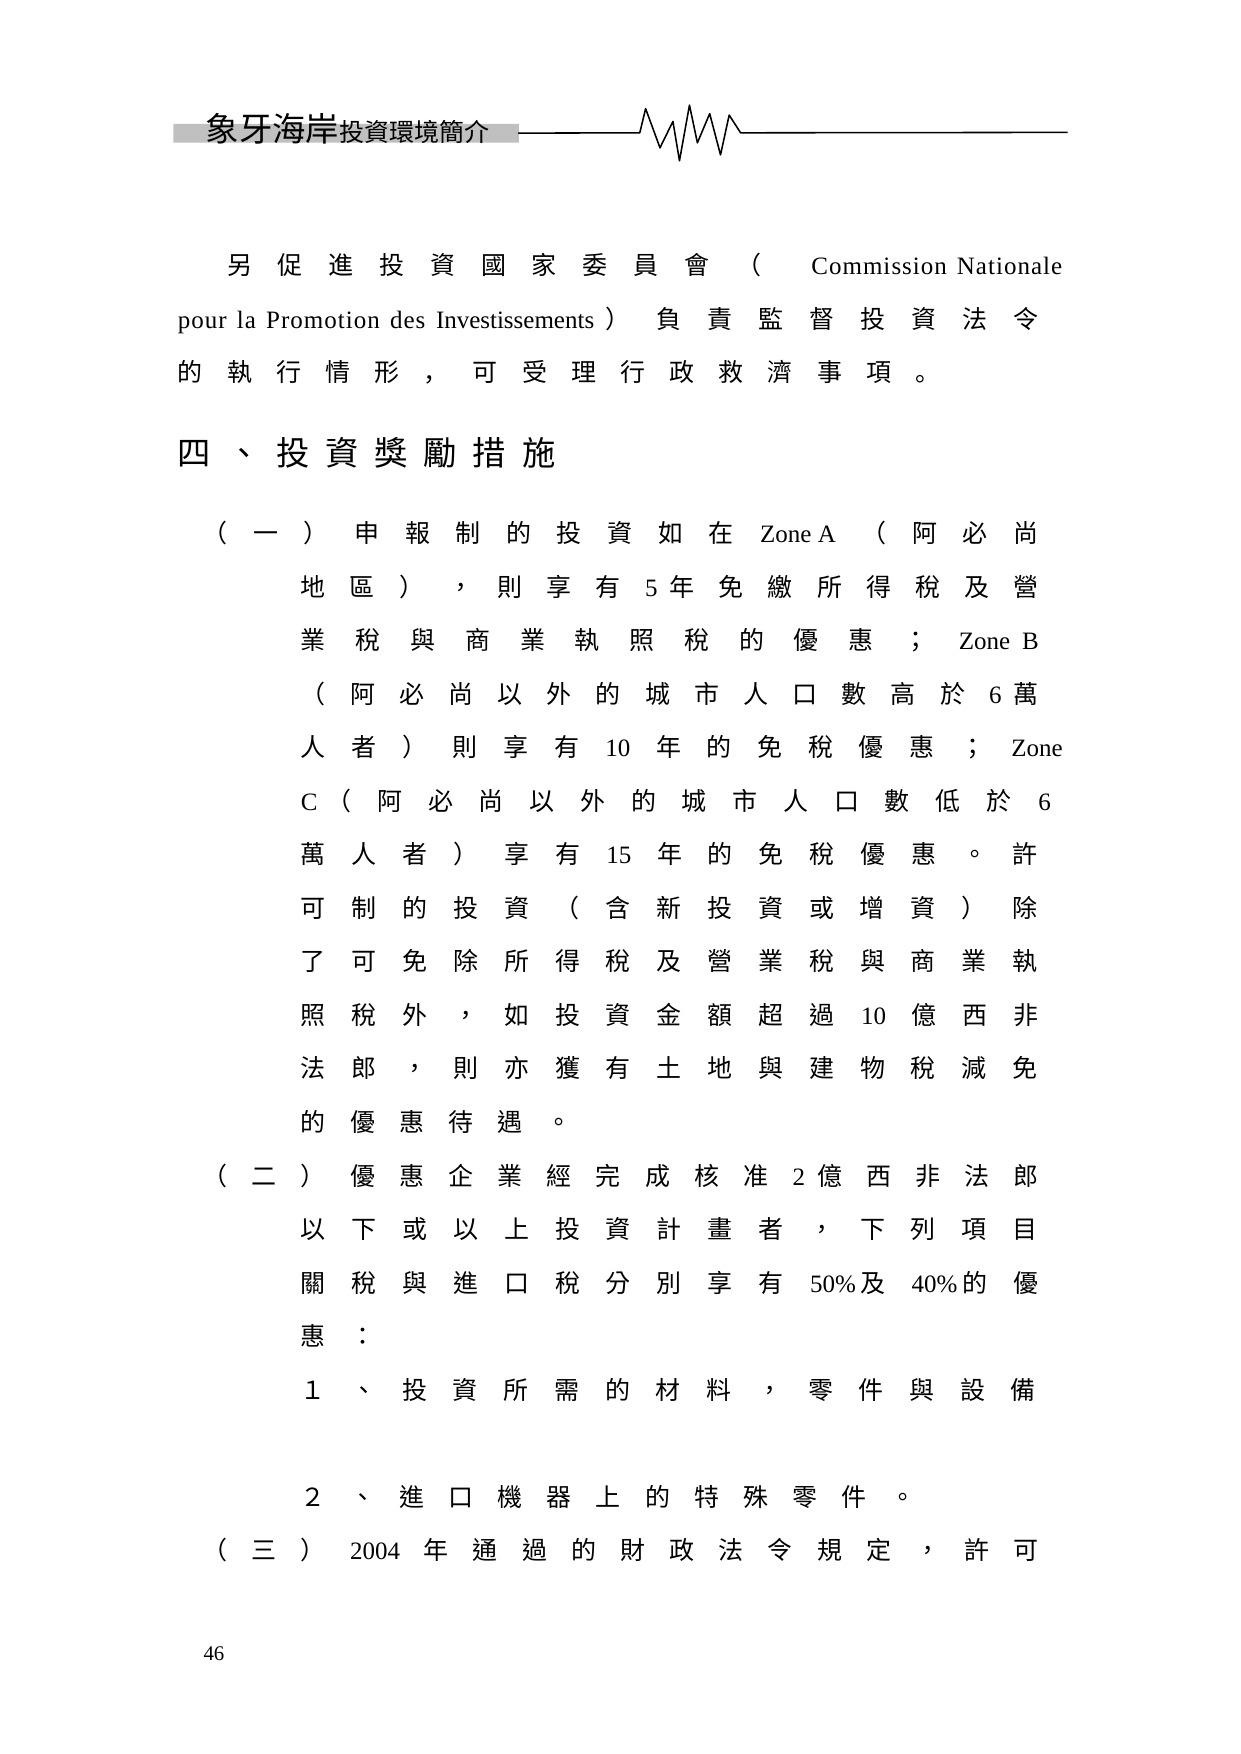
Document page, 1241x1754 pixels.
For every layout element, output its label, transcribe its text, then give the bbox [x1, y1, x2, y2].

text 四、投資獎勵措施 [178, 424, 1063, 478]
text 另促進投資國家委員會（Commission Nationale pour des Investissements）負責監督投資法令的執行情形，可受理行政救濟事項。 [178, 237, 1063, 398]
text ２、進口機器上的特殊零件。 [276, 1469, 1063, 1522]
text １、投資所需的材料，零件與設備。 [276, 1362, 1063, 1469]
text （一）申報制的投資如在Zone A（阿必尚地區），則享有5年免繳所得稅及營業稅與商業執照稅的優惠；Zone B（阿必尚以外的城市人口數高於6萬人者）則享有10年的免稅優惠；Zone C（阿必尚以外的城市人口數低於6萬人者）享有15年的免稅優惠。許可制的投資（含新投資或增資）除了可免除所得稅及營業稅與商業執照稅外，如投資金額超過10億西非法郎，則亦獲有土地與建物稅減免的優惠待遇。 [202, 505, 1063, 1147]
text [202, 1522, 1063, 1576]
text （二）優惠企業經完成核准2億西非法郎以下或以上投資計畫者，下列項目關稅與進口稅分別享有50%及40%的優惠： [202, 1147, 1063, 1362]
